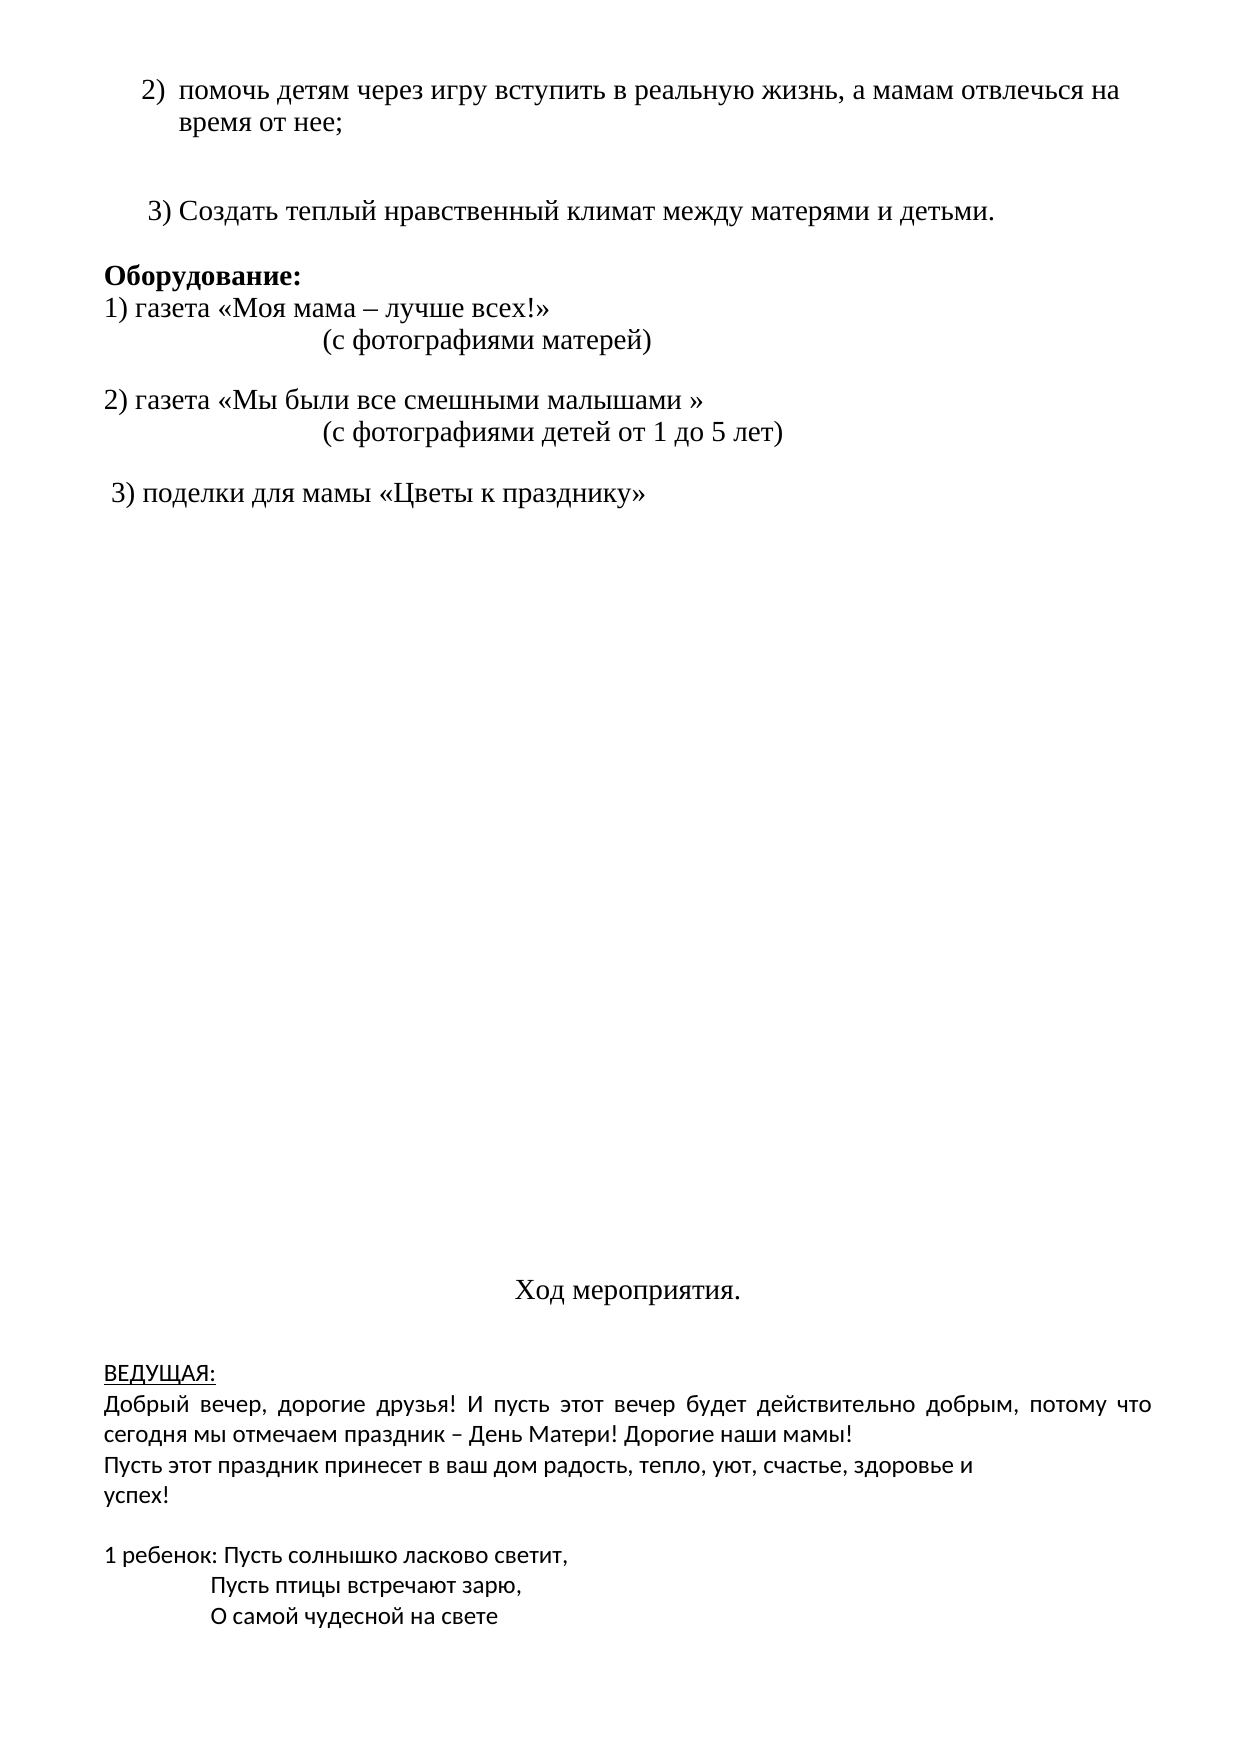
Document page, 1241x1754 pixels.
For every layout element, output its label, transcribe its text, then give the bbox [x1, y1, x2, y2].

text О самой чудесной на свете [103, 1600, 1152, 1631]
text 2) газета «Мы были все смешными малышами » [103, 384, 1152, 416]
text ВЕДУЩАЯ: [103, 1358, 1152, 1388]
text (с фотографиями детей от 1 до 5 лет) [103, 416, 1152, 448]
text Пусть этот праздник принесет в ваш дом радость, тепло, уют, счастье, здоровье и [103, 1449, 1152, 1480]
text Пусть птицы встречают зарю, [103, 1569, 1152, 1600]
text (с фотографиями матерей) [103, 324, 1152, 356]
text 3) поделки для мамы «Цветы к празднику» [103, 477, 1152, 508]
text 3) Создать теплый нравственный климат между матерями и детьми. [103, 195, 1152, 227]
text успех! [103, 1480, 1152, 1510]
text Ход мероприятия. [103, 1274, 1152, 1306]
text 1) газета «Моя мама – лучше всех!» [103, 292, 1152, 324]
text Добрый вечер, дорогие друзья! И пусть этот вечер будет действительно добрым, потому что сегодня мы отмечаем праздник – День Матери! Дорогие наши мамы! [103, 1388, 1152, 1449]
text Оборудование: [103, 260, 1152, 292]
list помочь детям через игру вступить в реальную жизнь, а мамам отвлечься на время от нее; [141, 74, 1152, 137]
text 1 ребенок: Пусть солнышко ласково светит, [103, 1539, 1152, 1569]
